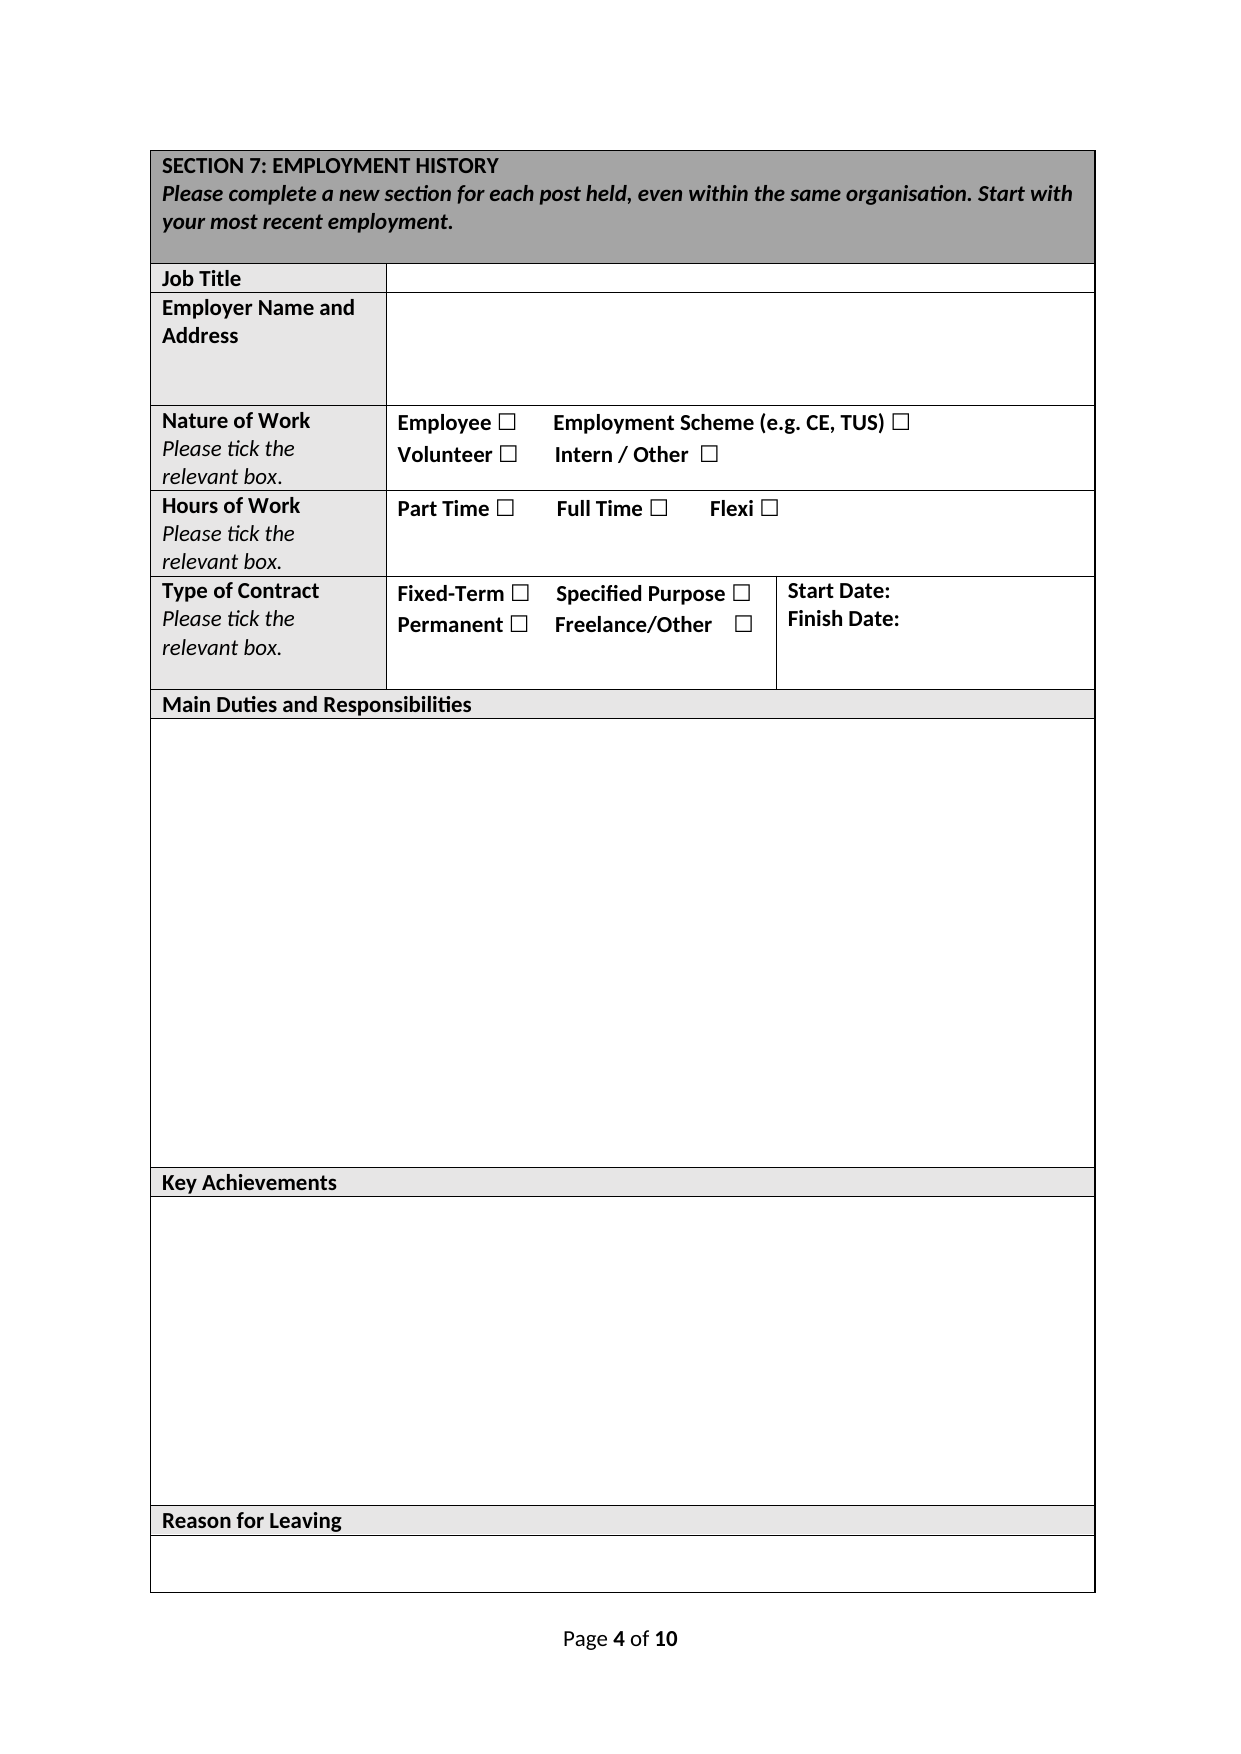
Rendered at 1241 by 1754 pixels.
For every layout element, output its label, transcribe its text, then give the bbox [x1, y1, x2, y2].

table_cell [387, 264, 1094, 292]
table_cell Part Time Full Time Flexi [387, 491, 1094, 576]
table_cell Employee Employment Scheme (e.g. CE, TUS) Volunteer Intern / Other [387, 406, 1094, 490]
table_cell Key Achievements [151, 1168, 1094, 1196]
table_cell [151, 1536, 1094, 1592]
table_cell Nature of Work Please tick the relevant box. [151, 406, 386, 490]
table_cell [387, 293, 1094, 405]
table_cell SECTION 7: EMPLOYMENT HISTORY Please complete a new section for each post held, even within the same organisation. Start with your most recent employment. [151, 151, 1094, 263]
table_cell Hours of Work Please tick the relevant box. [151, 491, 386, 576]
table_cell Fixed-Term Specified Purpose Permanent Freelance/Other [387, 577, 776, 689]
table_cell [151, 1197, 1094, 1505]
table_cell Job Title [151, 264, 386, 292]
table_cell Reason for Leaving [151, 1506, 1094, 1534]
table_cell Type of Contract Please tick the relevant box. [151, 577, 386, 689]
table_cell Main Duties and Responsibilities [151, 690, 1094, 718]
table_cell Employer Name and Address [151, 293, 386, 405]
table_cell Start Date: Finish Date: [777, 577, 1094, 689]
table_cell [151, 719, 1094, 1167]
